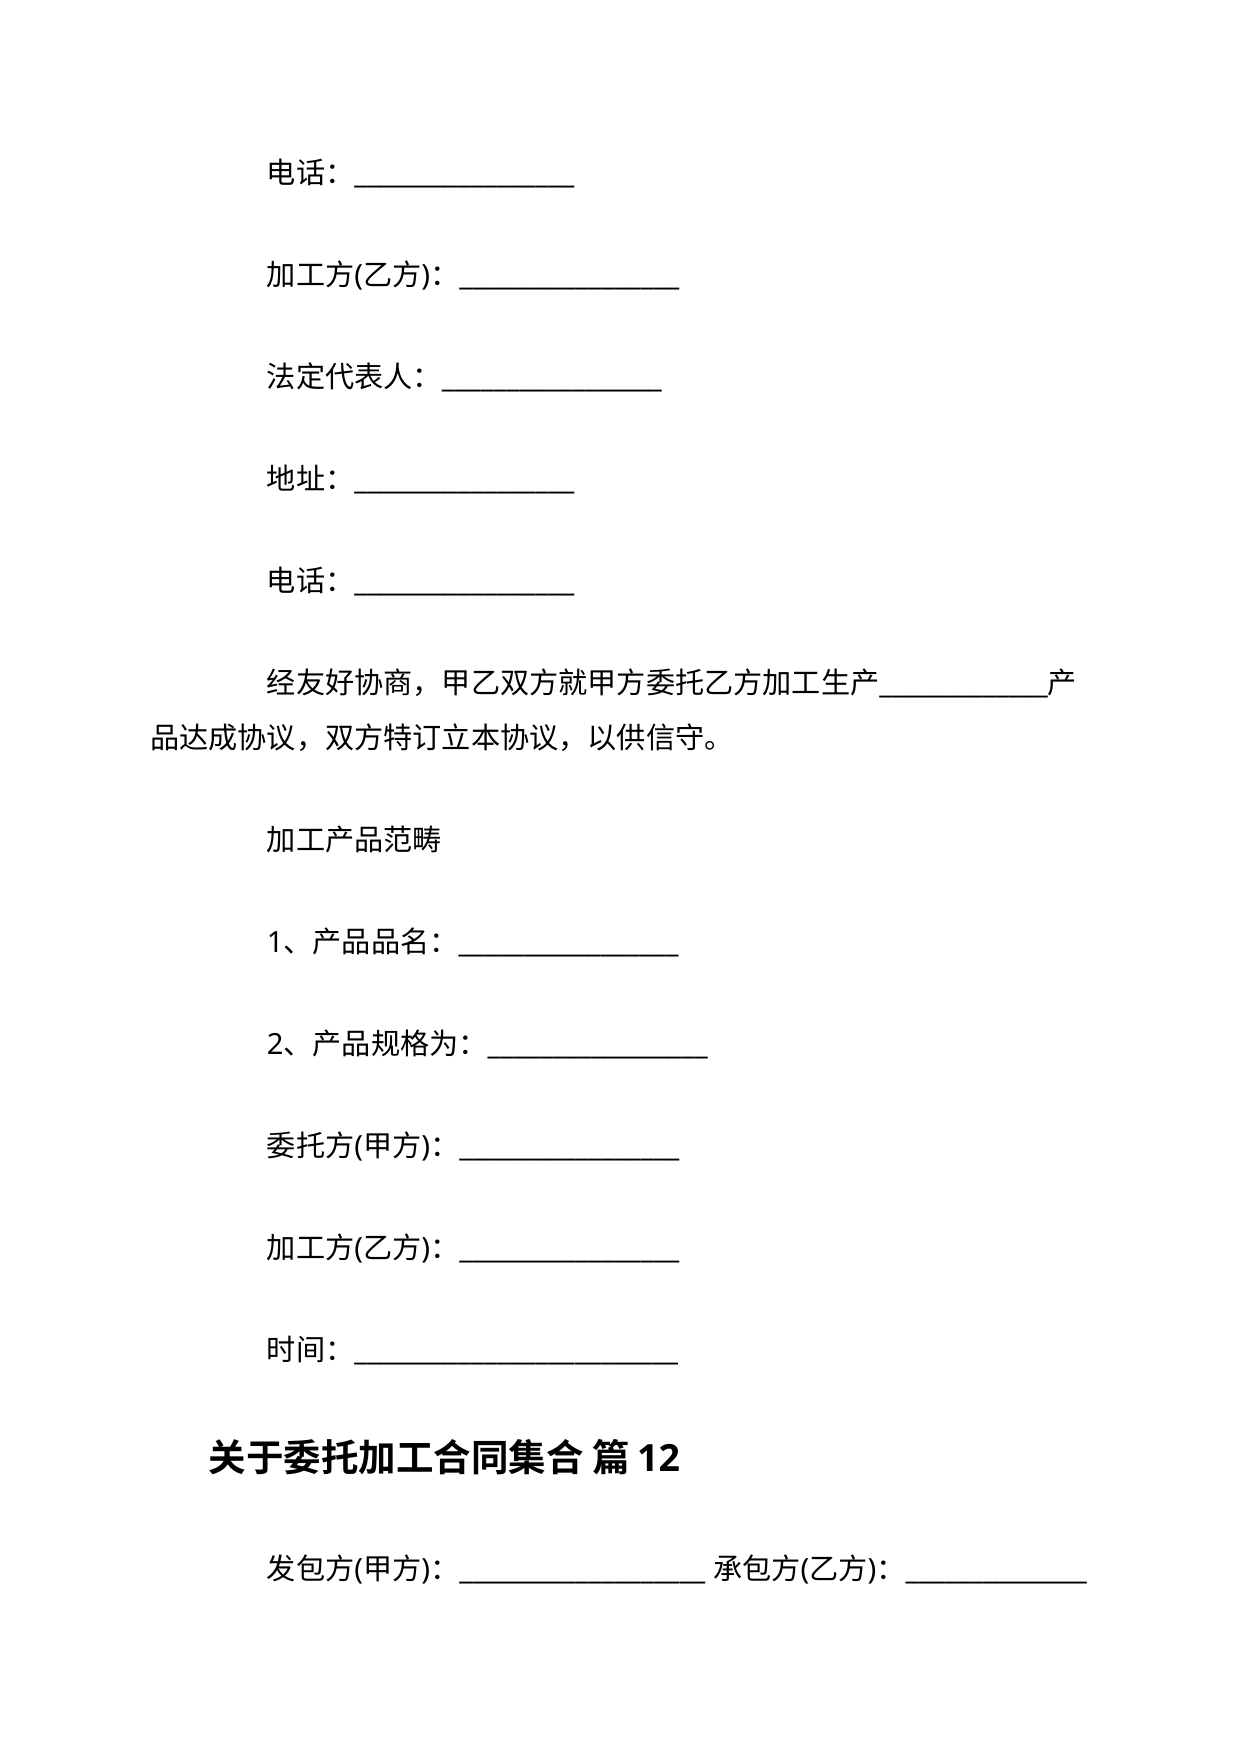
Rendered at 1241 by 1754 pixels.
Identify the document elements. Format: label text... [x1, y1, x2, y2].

text 时间：_________________________ [150, 1326, 1090, 1369]
text 电话：_________________ [150, 558, 1090, 600]
text 1、产品品名：_________________ [150, 918, 1090, 961]
text 关于委托加工合同集合 篇12 [150, 1428, 1090, 1483]
text 法定代表人：_________________ [150, 354, 1090, 396]
text 经友好协商，甲乙双方就甲方委托乙方加工生产_____________产品达成协议，双方特订立本协议，以供信守。 [150, 660, 1090, 757]
text 加工方(乙方)：_________________ [150, 252, 1090, 294]
text 委托方(甲方)：_________________ [150, 1122, 1090, 1165]
text 加工方(乙方)：_________________ [150, 1224, 1090, 1267]
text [150, 1546, 1090, 1588]
text 电话：_________________ [150, 150, 1090, 192]
text 地址：_________________ [150, 456, 1090, 498]
text 2、产品规格为：_________________ [150, 1020, 1090, 1063]
text 加工产品范畴 [150, 817, 1090, 859]
